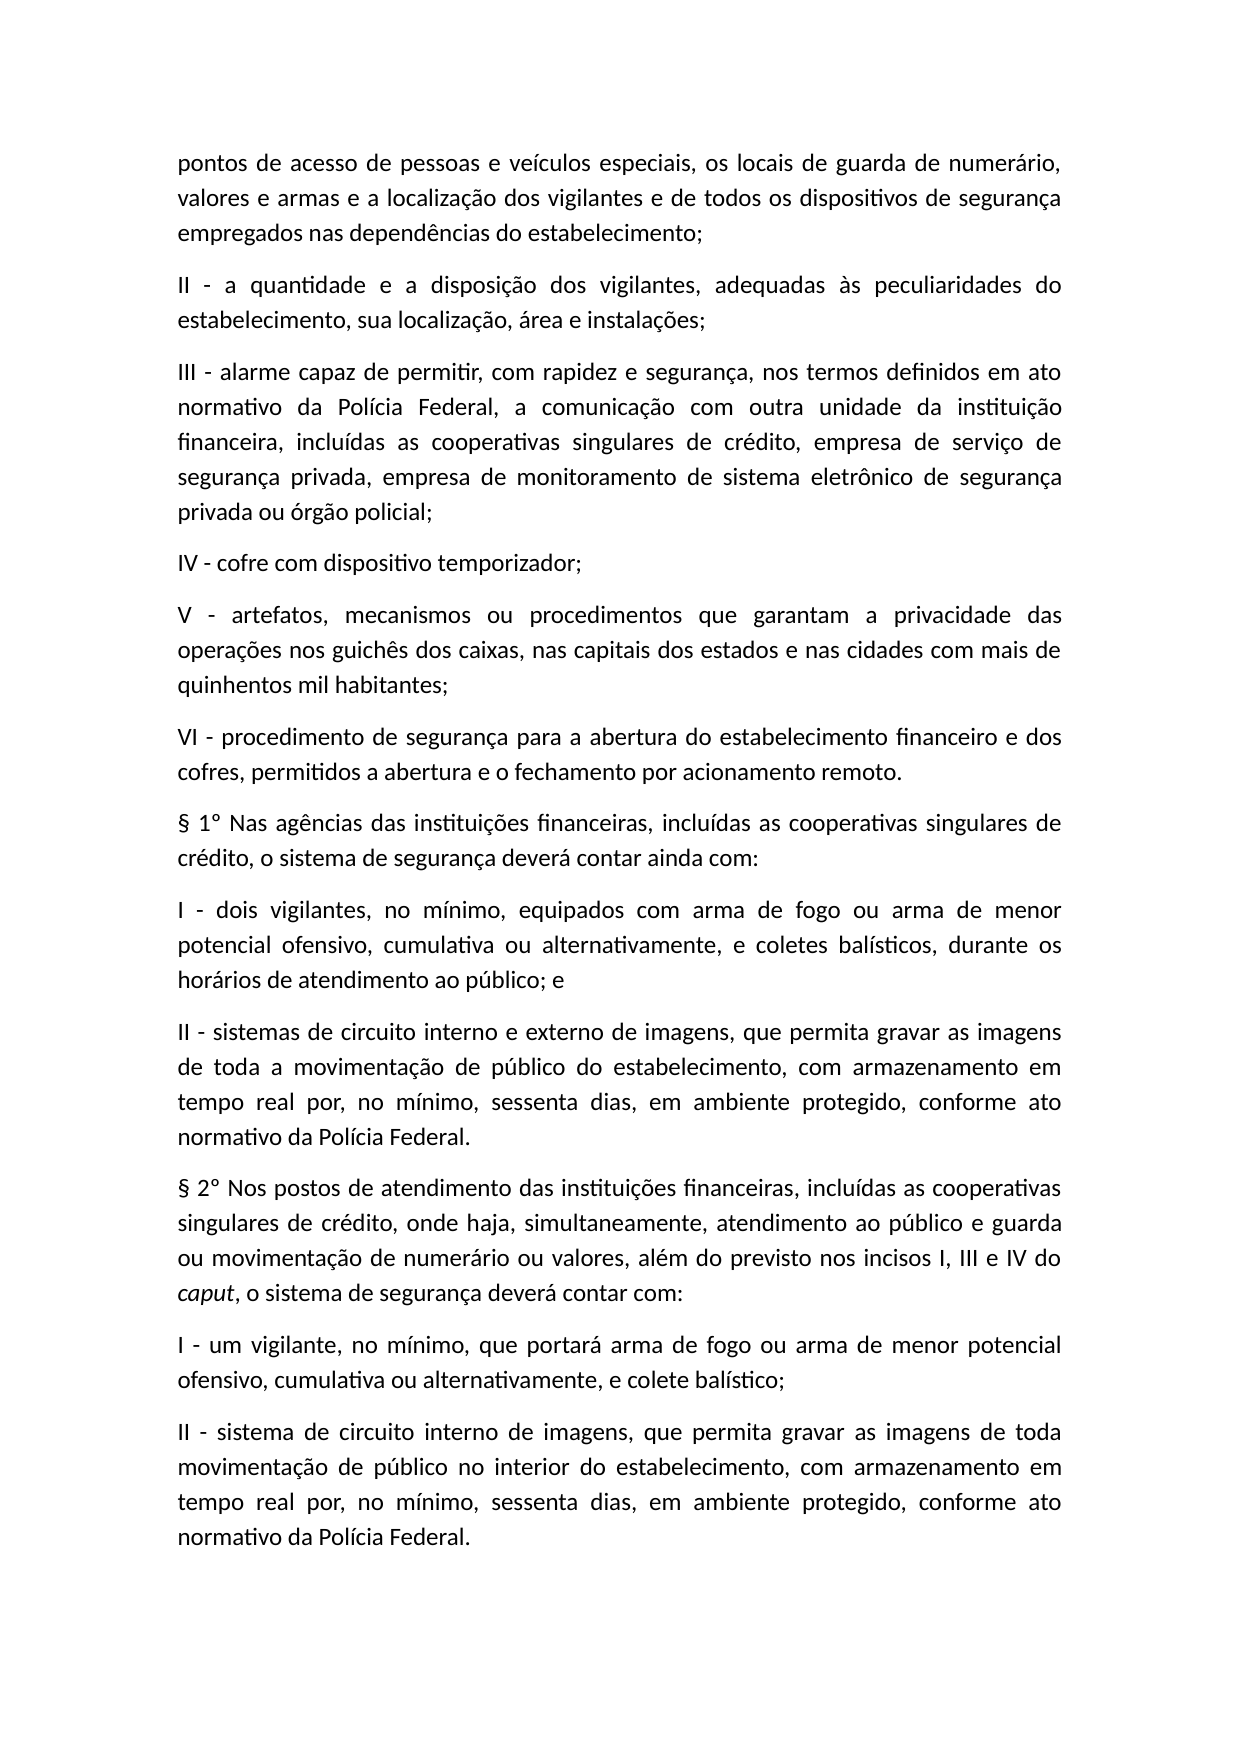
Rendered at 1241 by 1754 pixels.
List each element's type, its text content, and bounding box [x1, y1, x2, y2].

text IV - cofre com dispositivo temporizador; [177, 548, 1063, 578]
text I - dois vigilantes, no mínimo, equipados com arma de fogo ou arma de menor potencial ofensivo, cumulativa ou alternativamente, e coletes balísticos, durante os horários de atendimento ao público; e [177, 894, 1063, 995]
text V - artefatos, mecanismos ou procedimentos que garantam a privacidade das operações nos guichês dos caixas, nas capitais dos estados e nas cidades com mais de quinhentos mil habitantes; [177, 599, 1063, 700]
text VI - procedimento de segurança para a abertura do estabelecimento financeiro e dos cofres, permitidos a abertura e o fechamento por acionamento remoto. [177, 721, 1063, 786]
text II - a quantidade e a disposição dos vigilantes, adequadas às peculiaridades do estabelecimento, sua localização, área e instalações; [177, 269, 1063, 335]
text III - alarme capaz de permitir, com rapidez e segurança, nos termos definidos em ato normativo da Polícia Federal, a comunicação com outra unidade da instituição financeira, incluídas as cooperativas singulares de crédito, empresa de serviço de segurança privada, empresa de monitoramento de sistema eletrônico de segurança privada ou órgão policial; [177, 356, 1063, 526]
text § 2º Nos postos de atendimento das instituições financeiras, incluídas as cooperativas singulares de crédito, onde haja, simultaneamente, atendimento ao público e guarda ou movimentação de numerário ou valores, além do previsto nos incisos I, III e IV do caput, o sistema de segurança deverá contar com: [177, 1173, 1063, 1308]
text II - sistemas de circuito interno e externo de imagens, que permita gravar as imagens de toda a movimentação de público do estabelecimento, com armazenamento em tempo real por, no mínimo, sessenta dias, em ambiente protegido, conforme ato normativo da Polícia Federal. [177, 1016, 1063, 1151]
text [177, 148, 1063, 248]
text § 1º Nas agências das instituições financeiras, incluídas as cooperativas singulares de crédito, o sistema de segurança deverá contar ainda com: [177, 808, 1063, 873]
text I - um vigilante, no mínimo, que portará arma de fogo ou arma de menor potencial ofensivo, cumulativa ou alternativamente, e colete balístico; [177, 1329, 1063, 1395]
